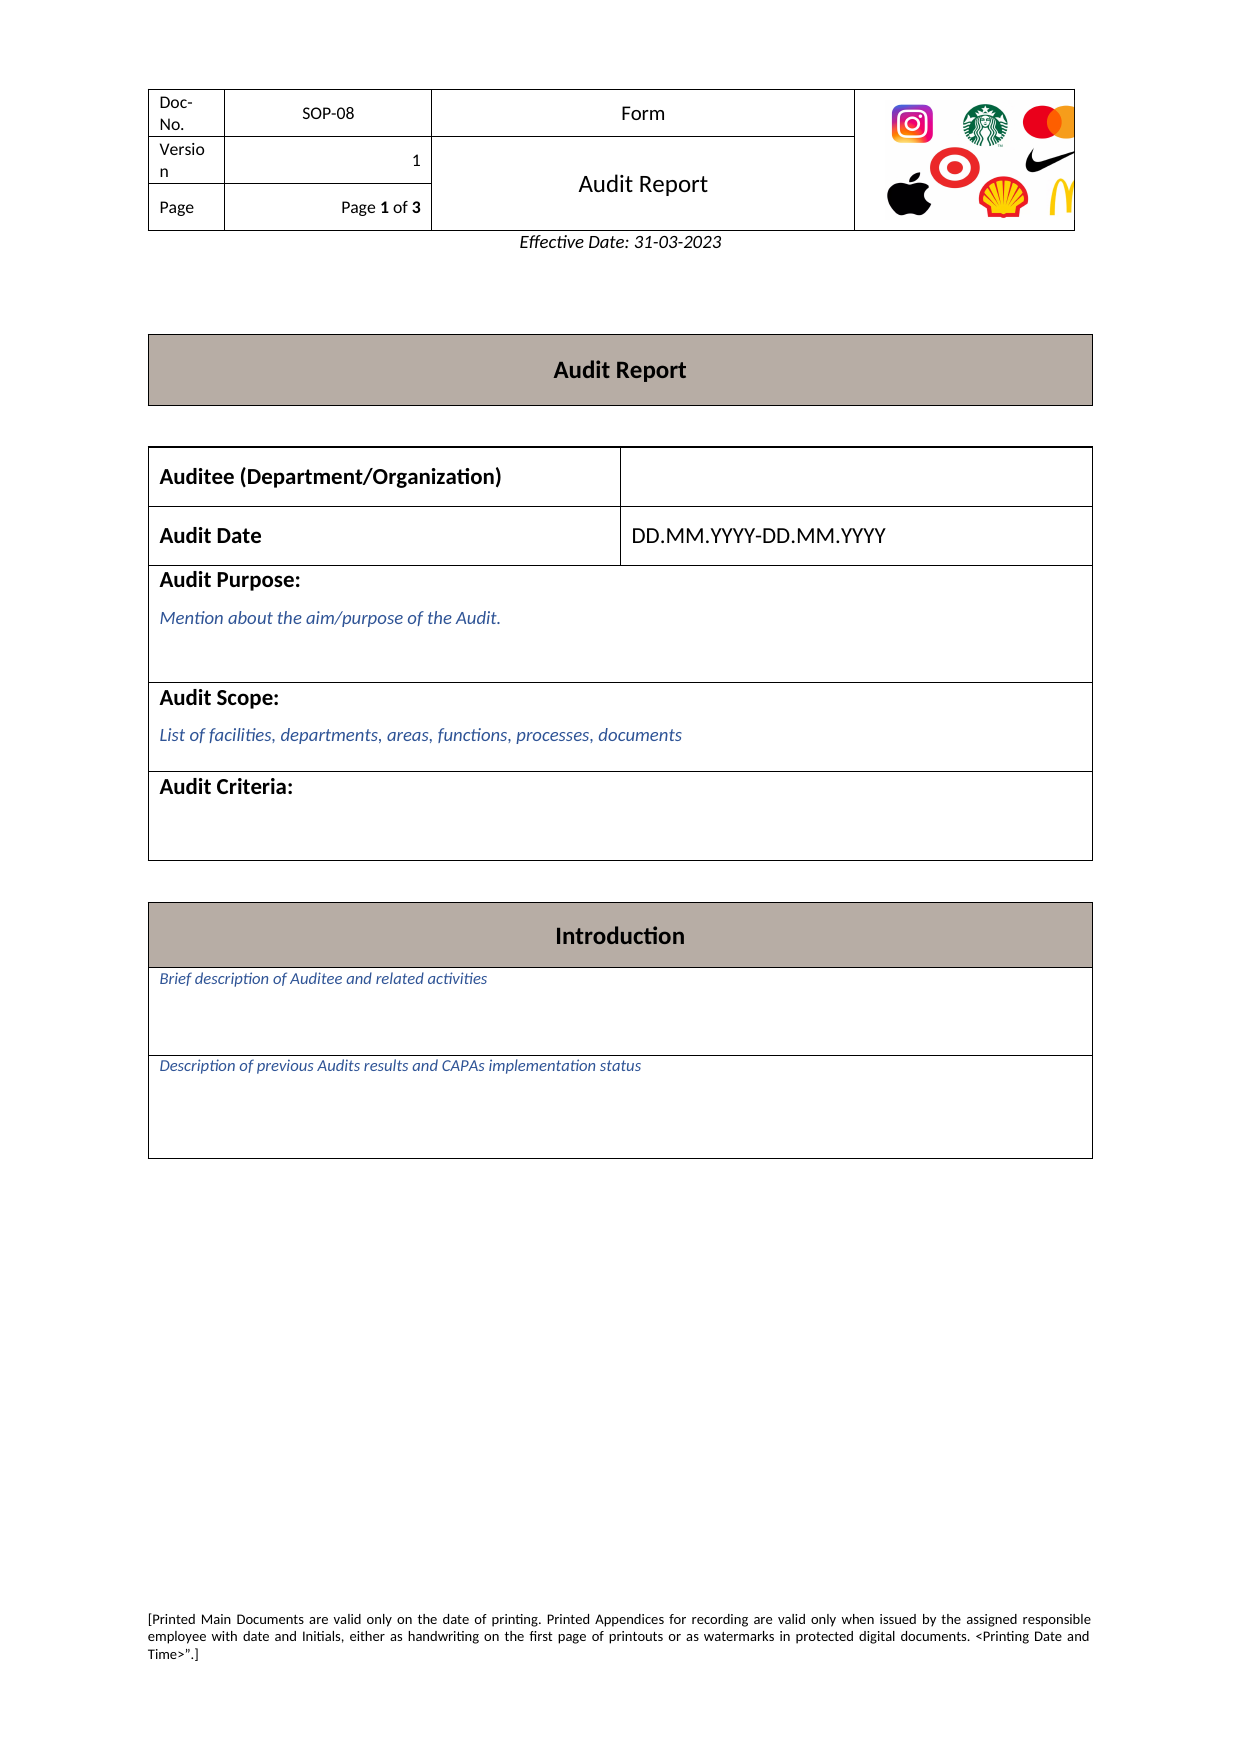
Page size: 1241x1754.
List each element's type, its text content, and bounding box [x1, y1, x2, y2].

table_header Introduction [149, 903, 1092, 967]
table_header [621, 448, 1092, 506]
table_cell Audit Purpose: Mention about the aim/purpose of the Audit. [149, 566, 1092, 682]
table_header Auditee (Department/Organization) [149, 448, 620, 506]
table_cell Description of previous Audits results and CAPAs implementation status [149, 1056, 1092, 1158]
table_cell Audit Scope: List of facilities, departments, areas, functions, processes, documents [149, 683, 1092, 771]
table_header Audit Report [149, 335, 1092, 405]
table_cell DD.MM.YYYY-DD.MM.YYYY [621, 507, 1092, 564]
picture [884, 100, 1075, 220]
table_cell Brief description of Auditee and related activities [149, 968, 1092, 1054]
table_cell Audit Date [149, 507, 620, 564]
table_cell Audit Criteria: [149, 772, 1092, 860]
